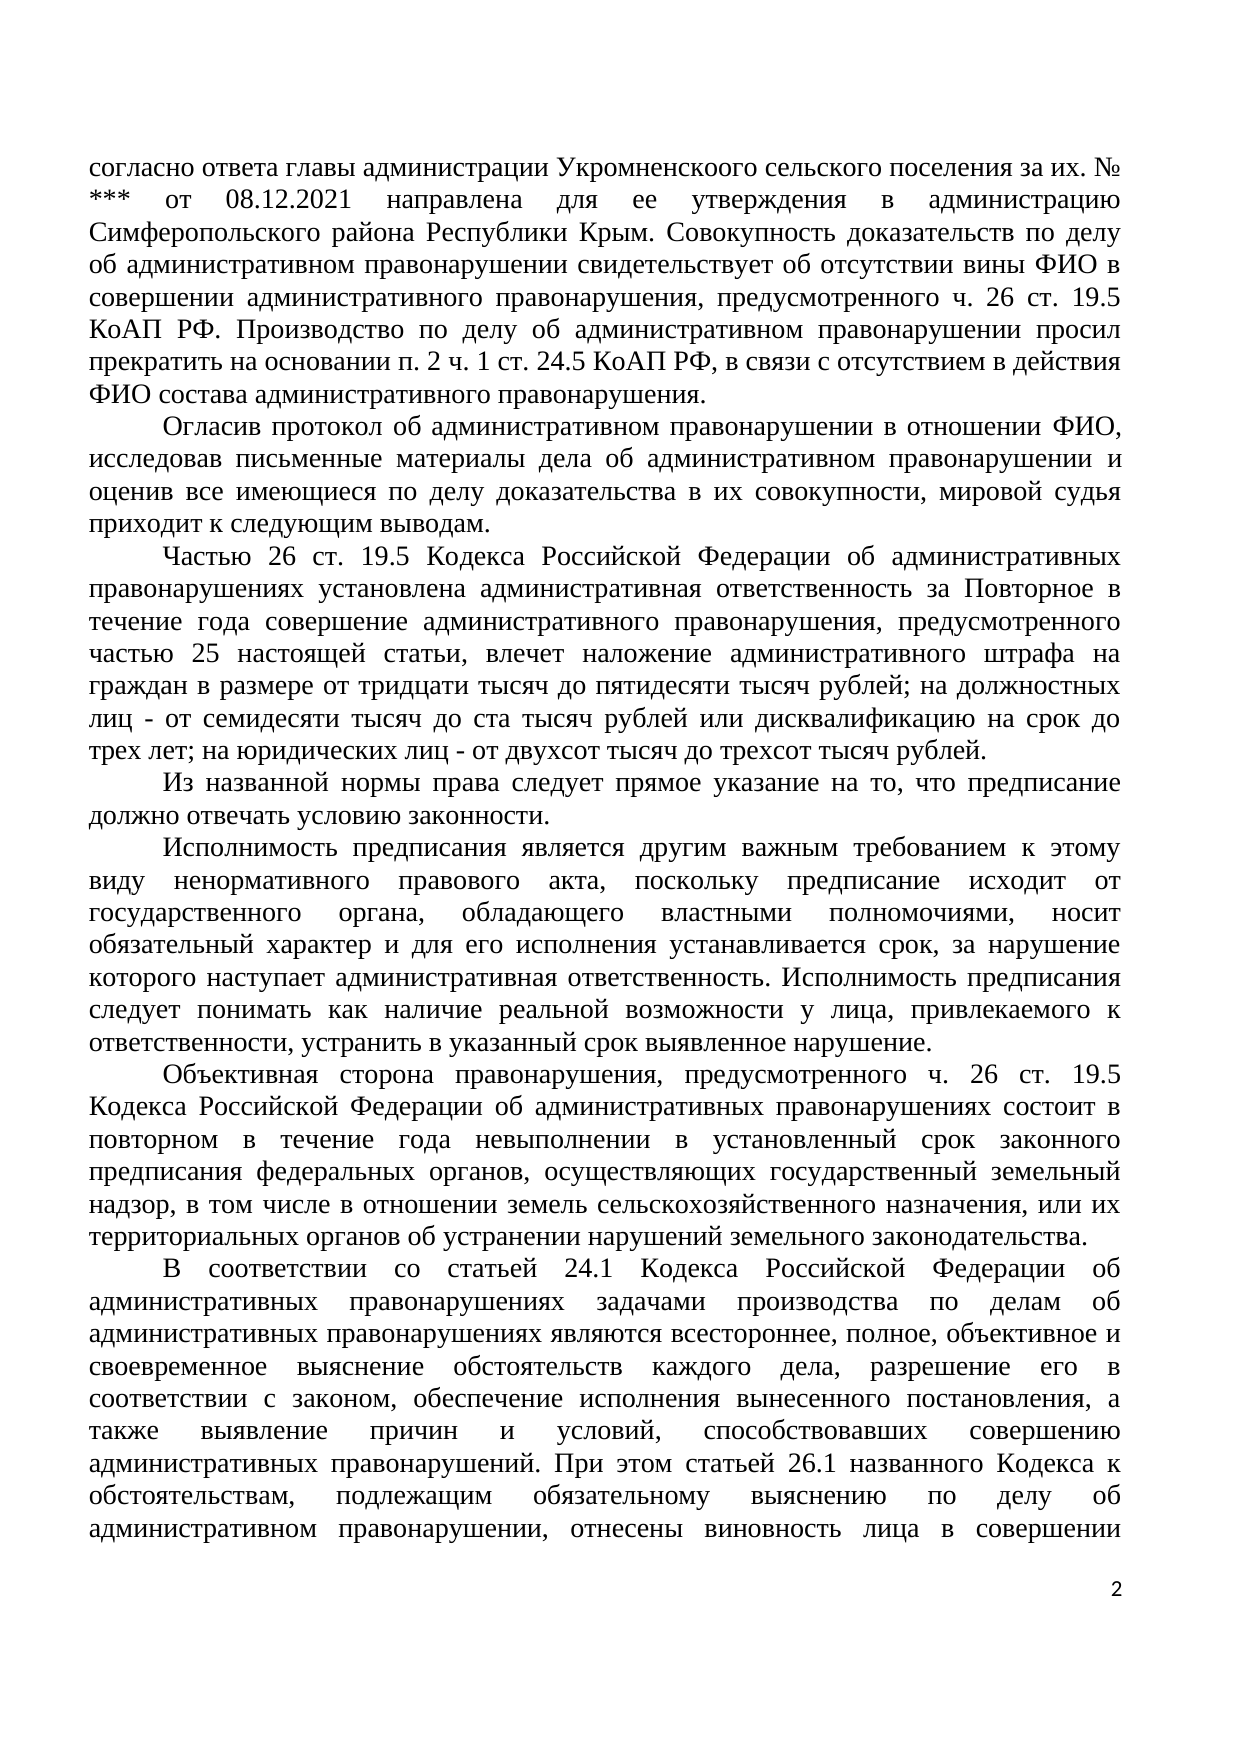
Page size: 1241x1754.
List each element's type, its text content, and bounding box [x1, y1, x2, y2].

text Частью 26 ст. 19.5 Кодекса Российской Федерации об административных правонарушениях установлена административная ответственность за Повторное в течение года совершение административного правонарушения, предусмотренного частью 25 настоящей статьи, влечет наложение административного штрафа на граждан в размере от тридцати тысяч до пятидесяти тысяч рублей; на должностных лиц - от семидесяти тысяч до ста тысяч рублей или дисквалификацию на срок до трех лет; на юридических лиц - от двухсот тысяч до трехсот тысяч рублей. [88, 539, 1122, 766]
text Из названной нормы права следует прямое указание на то, что предписание должно отвечать условию законности. [88, 766, 1122, 830]
text Огласив протокол об административном правонарушении в отношении ФИО, исследовав письменные материалы дела об административном правонарушении и оценив все имеющиеся по делу доказательства в их совокупности, мировой судья приходит к следующим выводам. [88, 409, 1122, 539]
text Исполнимость предписания является другим важным требованием к этому виду ненормативного правового акта, поскольку предписание исходит от государственного органа, обладающего властными полномочиями, носит обязательный характер и для его исполнения устанавливается срок, за нарушение которого наступает административная ответственность. Исполнимость предписания следует понимать как наличие реальной возможности у лица, привлекаемого к ответственности, устранить в указанный срок выявленное нарушение. [88, 830, 1122, 1057]
text Объективная сторона правонарушения, предусмотренного ч. 26 ст. 19.5 Кодекса Российской Федерации об административных правонарушениях состоит в повторном в течение года невыполнении в установленный срок законного предписания федеральных органов, осуществляющих государственный земельный надзор, в том числе в отношении земель сельскохозяйственного назначения, или их территориальных органов об устранении нарушений земельного законодательства. [88, 1057, 1122, 1251]
